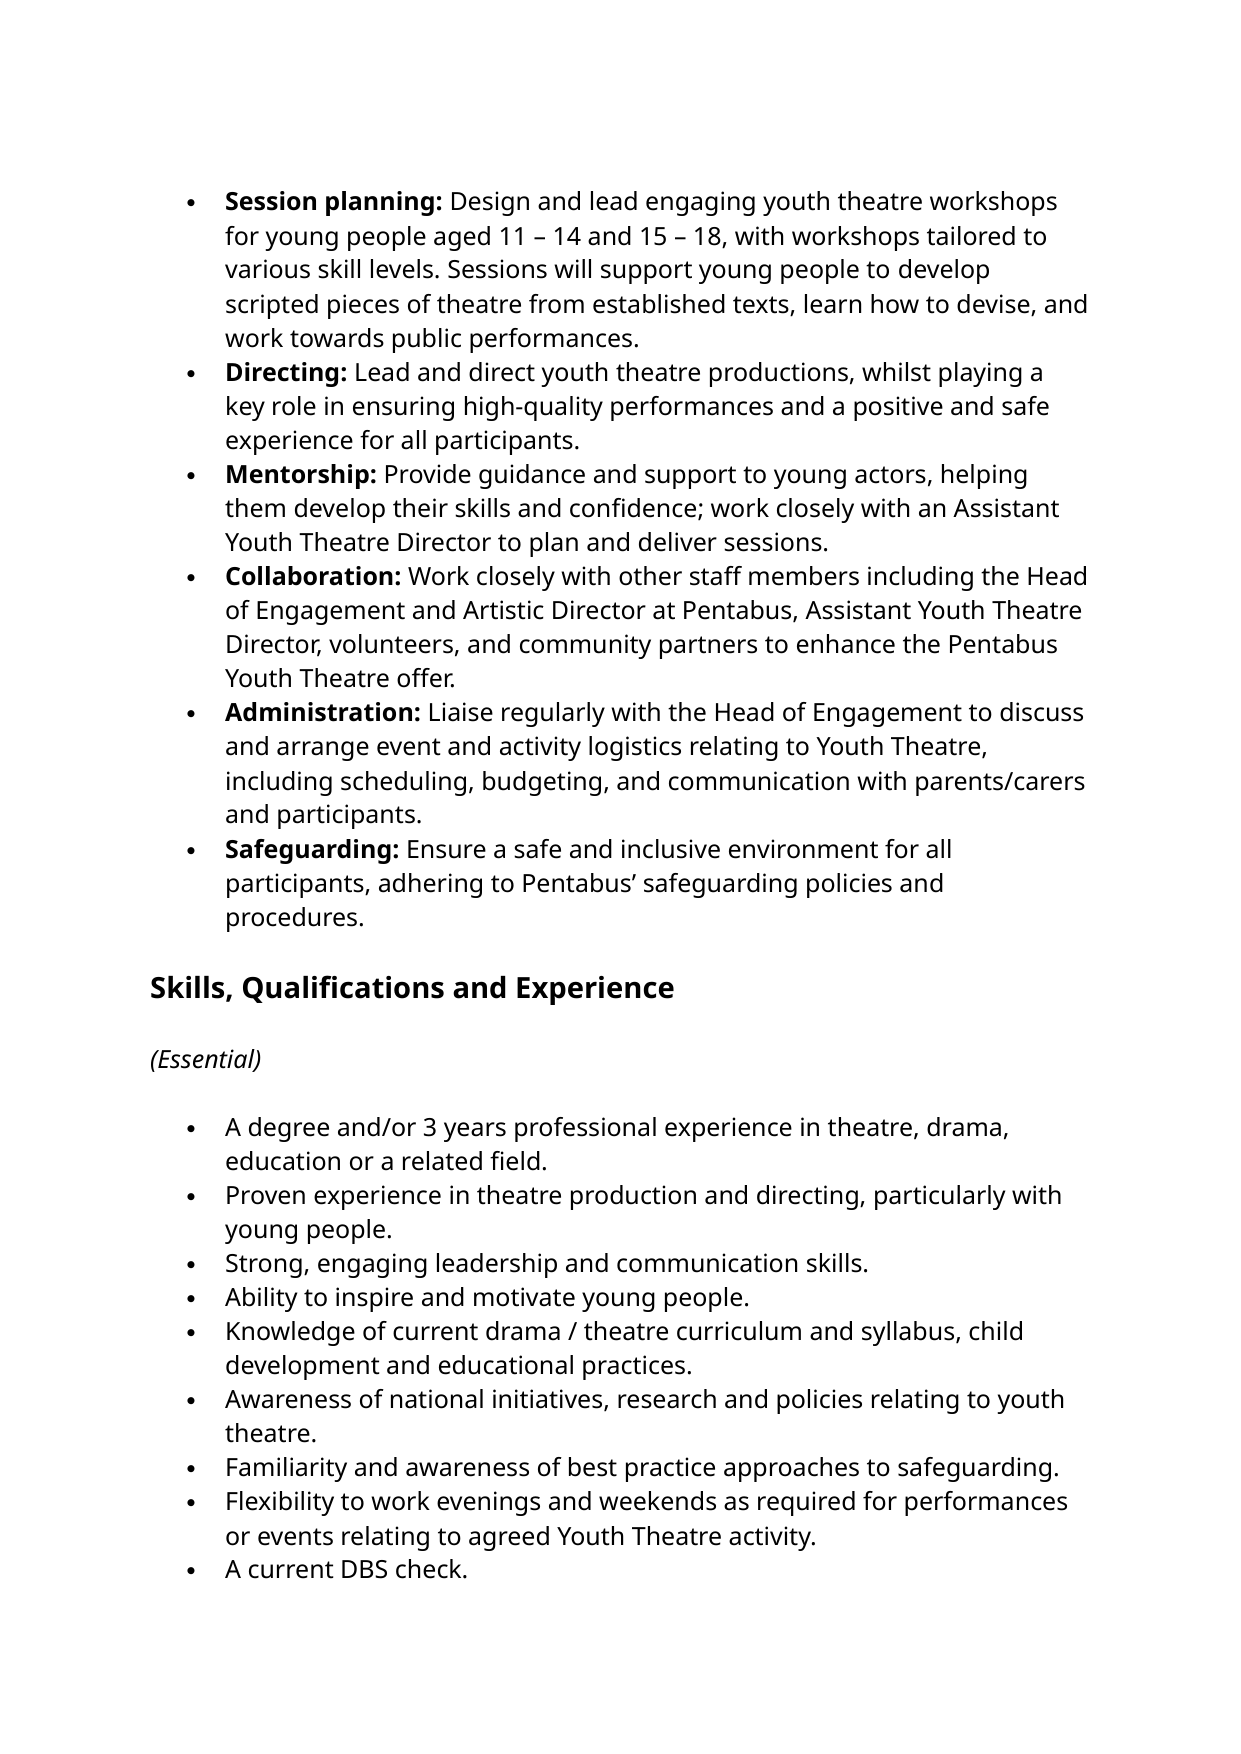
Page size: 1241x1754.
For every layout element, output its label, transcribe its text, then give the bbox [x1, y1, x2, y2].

list A current DBS check. [187, 1552, 1090, 1586]
text Skills, Qualifications and Experience [150, 967, 1090, 1007]
list Strong, engaging leadership and communication skills. [187, 1246, 1090, 1280]
list A degree and/or 3 years professional experience in theatre, drama, education or a related field. [187, 1109, 1090, 1177]
text (Essential) [150, 1041, 1090, 1075]
list Flexibility to work evenings and weekends as required for performances or events relating to agreed Youth Theatre activity. [187, 1484, 1090, 1552]
list Safeguarding: Ensure a safe and inclusive environment for all participants, adhering to Pentabus’ safeguarding policies and procedures. [187, 831, 1090, 933]
list Knowledge of current drama / theatre curriculum and syllabus, child development and educational practices. [187, 1314, 1090, 1382]
list Directing: Lead and direct youth theatre productions, whilst playing a key role in ensuring high-quality performances and a positive and safe experience for all participants. [187, 354, 1090, 457]
list Collaboration: Work closely with other staff members including the Head of Engagement and Artistic Director at Pentabus, Assistant Youth Theatre Director, volunteers, and community partners to enhance the Pentabus Youth Theatre offer. [187, 559, 1090, 695]
list Administration: Liaise regularly with the Head of Engagement to discuss and arrange event and activity logistics relating to Youth Theatre, including scheduling, budgeting, and communication with parents/carers and participants. [187, 695, 1090, 831]
list Proven experience in theatre production and directing, particularly with young people. [187, 1177, 1090, 1246]
list Ability to inspire and motivate young people. [187, 1280, 1090, 1314]
list Awareness of national initiatives, research and policies relating to youth theatre. [187, 1382, 1090, 1450]
list Session planning: Design and lead engaging youth theatre workshops for young people aged 11 – 14 and 15 – 18, with workshops tailored to various skill levels. Sessions will support young people to develop scripted pieces of theatre from established texts, learn how to devise, and work towards public performances. [187, 184, 1090, 354]
list Familiarity and awareness of best practice approaches to safeguarding. [187, 1450, 1090, 1484]
list Mentorship: Provide guidance and support to young actors, helping them develop their skills and confidence; work closely with an Assistant Youth Theatre Director to plan and deliver sessions. [187, 457, 1090, 559]
